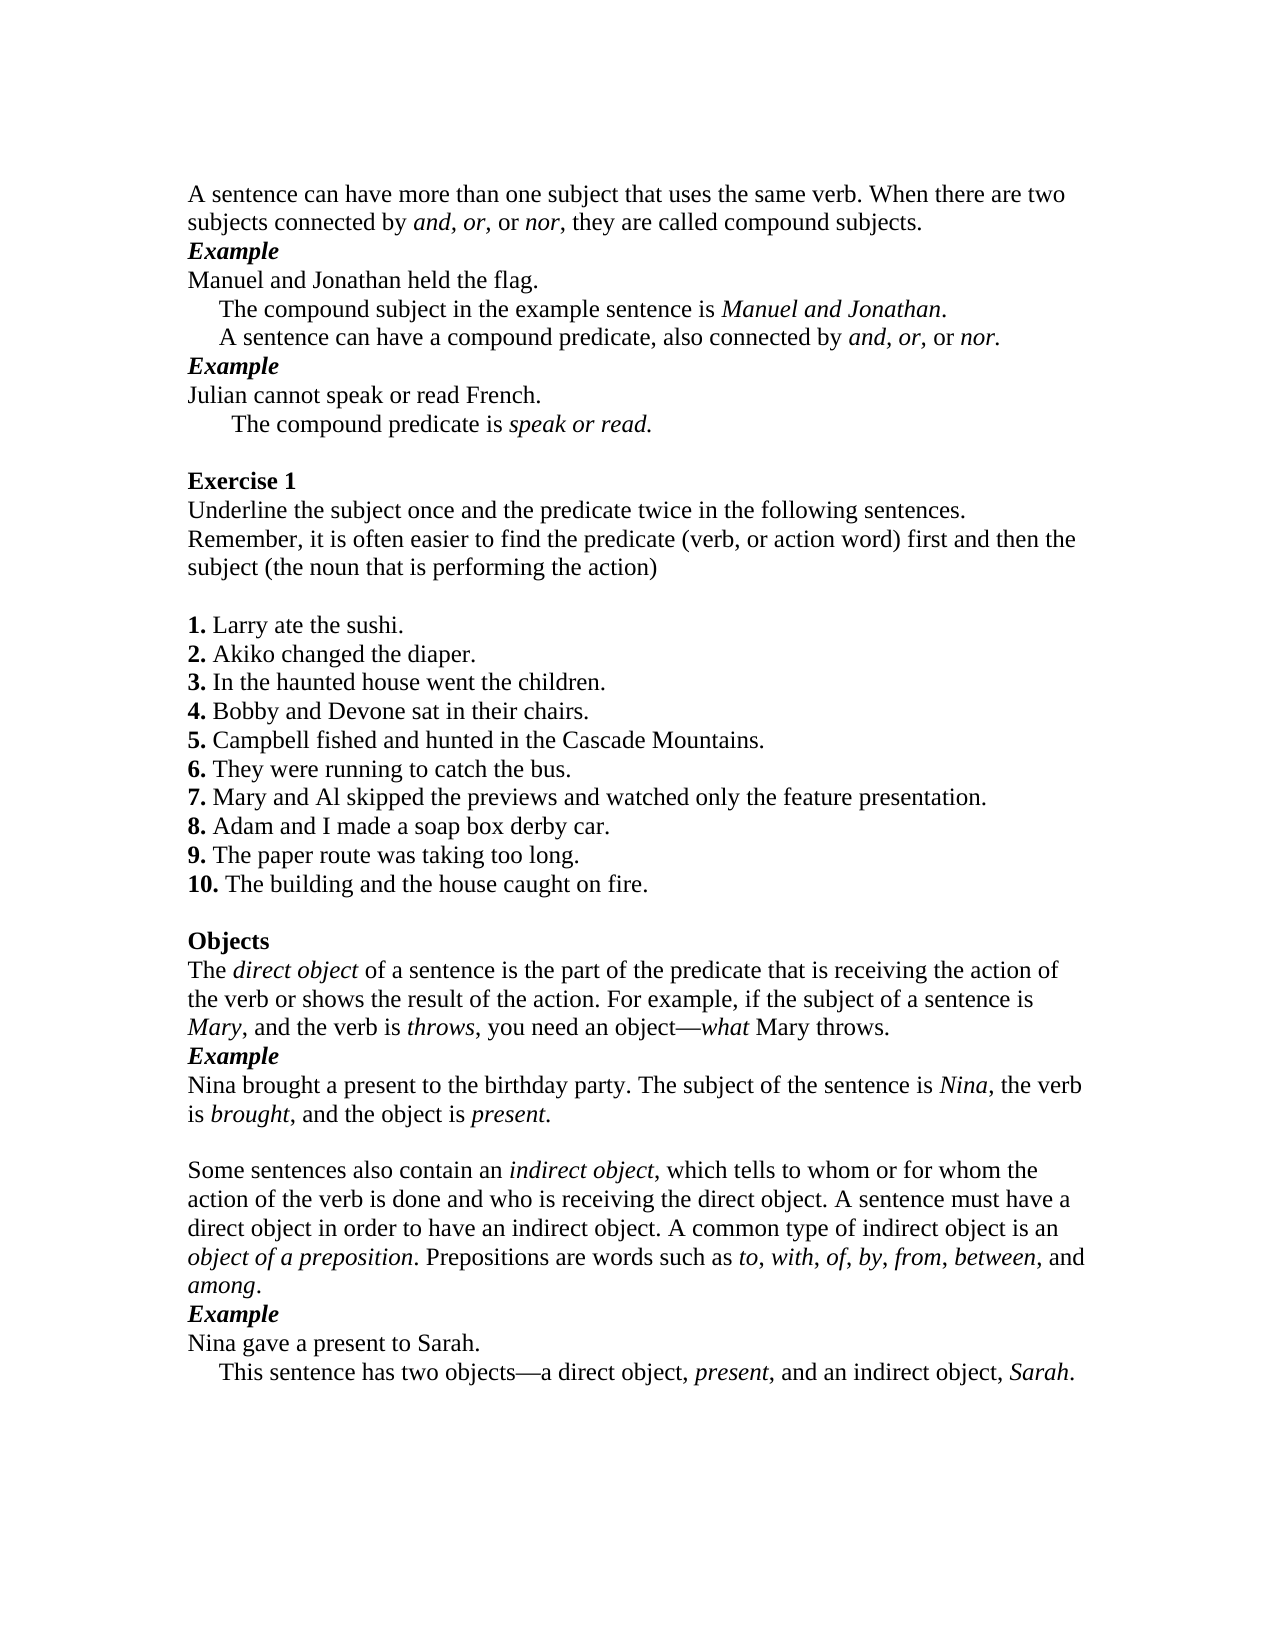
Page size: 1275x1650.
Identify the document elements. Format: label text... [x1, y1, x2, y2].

text Underline the subject once and the predicate twice in the following sentences. Remember, it is often easier to find the predicate (verb, or action word) first and then the subject (the noun that is performing the action) [187, 495, 1087, 581]
text This sentence has two objects—a direct object, present, and an indirect object, Sarah. [187, 1357, 1087, 1386]
text Julian cannot speak or read French. [187, 380, 1087, 409]
text Manuel and Jonathan held the flag. [187, 265, 1087, 294]
text Example [187, 1041, 1087, 1070]
text Example [187, 1299, 1087, 1328]
text Nina brought a present to the birthday party. The subject of the sentence is Nina, the verb is brought, and the object is present. [187, 1070, 1087, 1127]
text 8. Adam and I made a soap box derby car. [187, 811, 1087, 840]
text 1. Larry ate the sushi. [187, 610, 1087, 639]
text 5. Campbell fished and hunted in the Cascade Mountains. [187, 725, 1087, 754]
text Nina gave a present to Sarah. [187, 1328, 1087, 1357]
text Example [187, 351, 1087, 380]
text 3. In the haunted house went the children. [187, 667, 1087, 696]
text Objects [187, 926, 1087, 955]
text 4. Bobby and Devone sat in their chairs. [187, 696, 1087, 725]
text 2. Akiko changed the diaper. [187, 639, 1087, 667]
text Some sentences also contain an indirect object, which tells to whom or for whom the action of the verb is done and who is receiving the direct object. A sentence must have a direct object in order to have an indirect object. A common type of indirect object is an object of a preposition. Prepositions are words such as to, with, of, by, from, between, and among. [187, 1156, 1087, 1299]
text The direct object of a sentence is the part of the predicate that is receiving the action of the verb or shows the result of the action. For example, if the subject of a sentence is Mary, and the verb is throws, you need an object—what Mary throws. [187, 955, 1087, 1041]
text 10. The building and the house caught on fire. [187, 869, 1087, 897]
text The compound subject in the example sentence is Manuel and Jonathan. [187, 294, 1087, 322]
text Example [187, 236, 1087, 265]
text Exercise 1 [187, 466, 1087, 495]
text A sentence can have more than one subject that uses the same verb. When there are two subjects connected by and, or, or nor, they are called compound subjects. [187, 179, 1087, 236]
text A sentence can have a compound predicate, also connected by and, or, or nor. [187, 322, 1087, 351]
text 6. They were running to catch the bus. [187, 754, 1087, 782]
text 7. Mary and Al skipped the previews and watched only the feature presentation. [187, 782, 1087, 811]
text 9. The paper route was taking too long. [187, 840, 1087, 869]
text The compound predicate is speak or read. [187, 409, 1087, 437]
